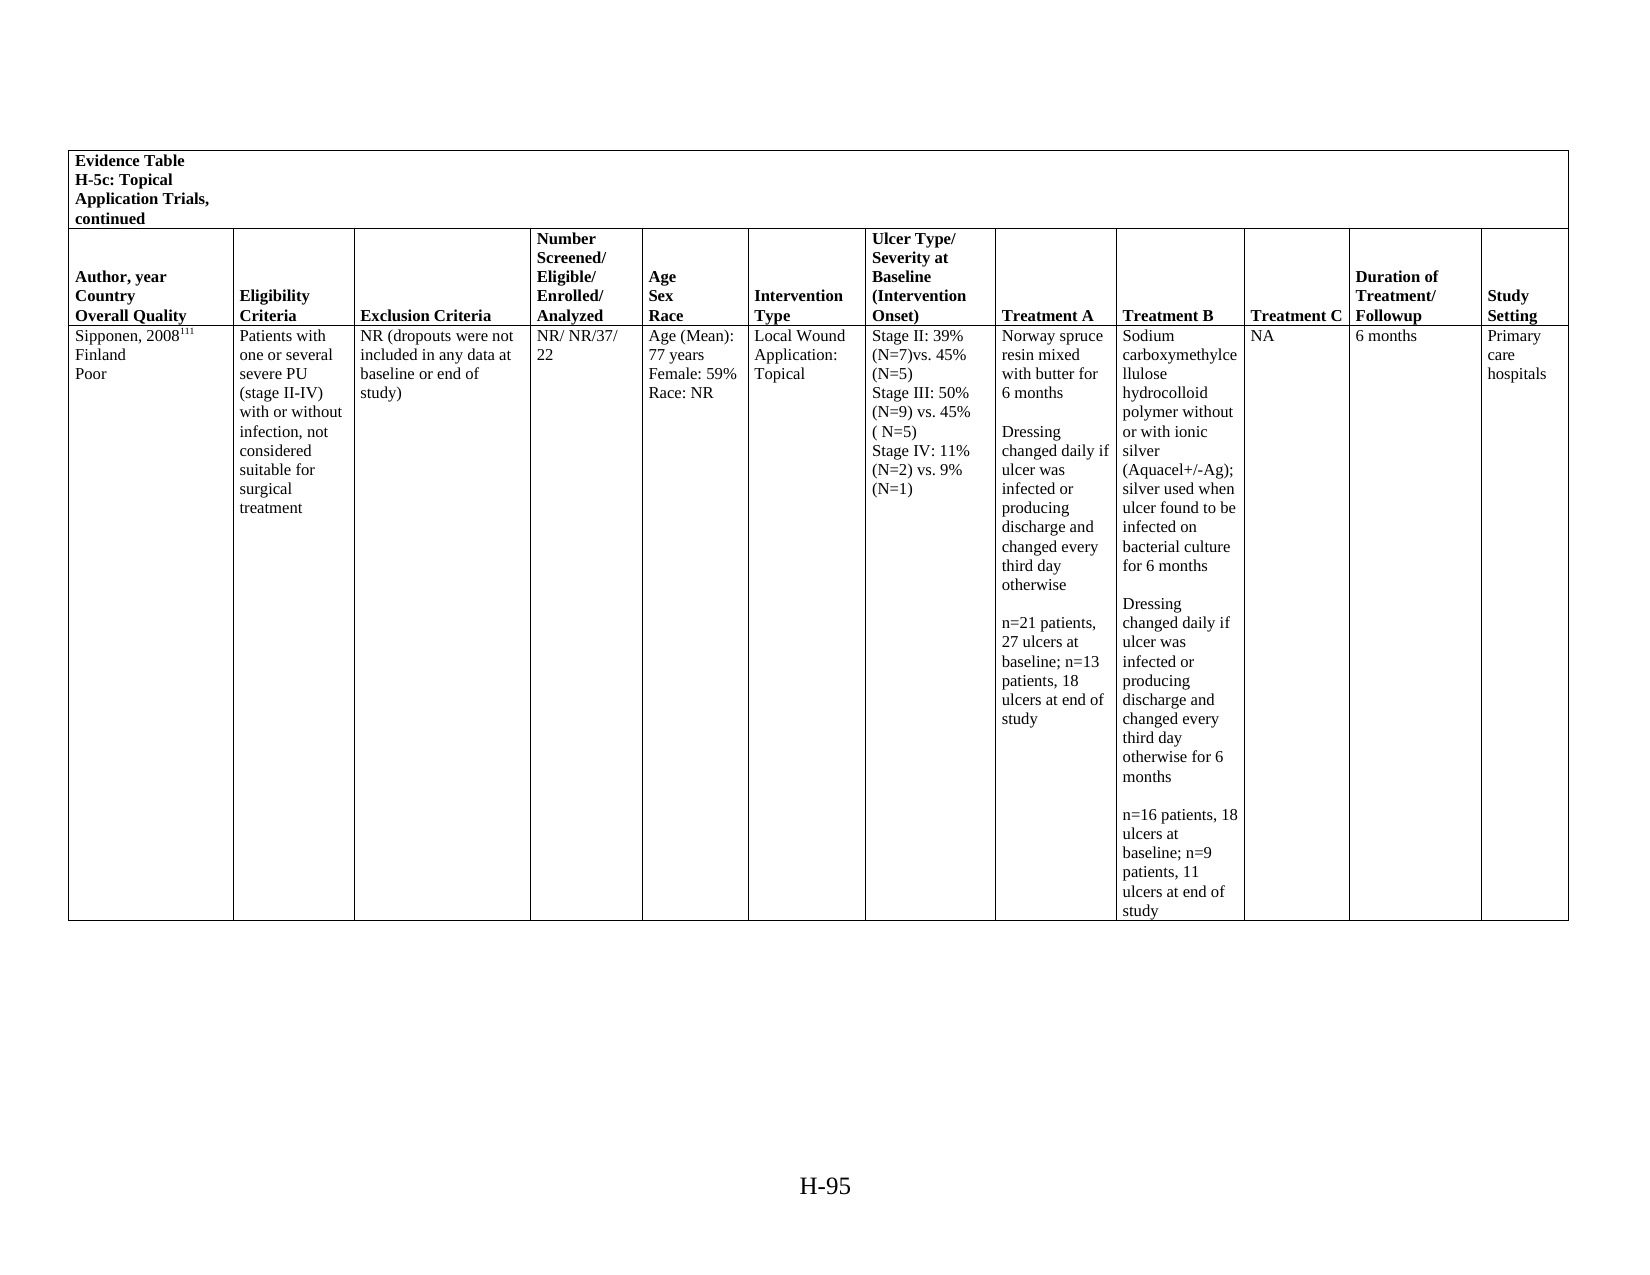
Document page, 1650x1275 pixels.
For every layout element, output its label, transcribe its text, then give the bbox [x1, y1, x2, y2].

table_cell Sodium carboxymethylcellulose hydrocolloid polymer without or with ionic silver (Aquacel+/-Ag); silver used when ulcer found to be infected on bacterial culture for 6 months Dressing changed daily if ulcer was infected or producing discharge and changed every third day otherwise for 6 months n=16 patients, 18 ulcers at baseline; n=9 patients, 11 ulcers at end of study [1117, 326, 1244, 920]
table_cell NA [1245, 326, 1349, 920]
table_cell Treatment C [1245, 229, 1349, 324]
table_cell Primary care hospitals [1482, 326, 1568, 920]
table_header [1244, 151, 1349, 228]
table_cell Patients with one or several severe PU (stage II-IV) with or without infection, not considered suitable for surgical treatment [234, 326, 354, 920]
table_cell NR/ NR/37/ 22 [531, 326, 642, 920]
table_header [996, 151, 1116, 228]
table_header Evidence Table H-5c: Topical Application Trials, continued [69, 151, 233, 228]
table_cell Author, year Country Overall Quality [69, 229, 233, 324]
table_header [642, 151, 748, 228]
table_header [866, 151, 996, 228]
table_cell Local Wound Application: Topical [749, 326, 865, 920]
table_cell Exclusion Criteria [355, 229, 530, 324]
table_header [233, 151, 354, 228]
table_cell Ulcer Type/ Severity at Baseline (Intervention Onset) [866, 229, 995, 324]
table_cell Treatment A [996, 229, 1116, 324]
table_header [1481, 151, 1568, 228]
table_cell Intervention Type [749, 229, 865, 324]
table_header [1349, 151, 1481, 228]
table_cell Sipponen, 2008111 Finland Poor [69, 326, 233, 920]
table_header [1116, 151, 1244, 228]
table_cell NR (dropouts were not included in any data at baseline or end of study) [355, 326, 530, 920]
table_cell Study Setting [1482, 229, 1568, 324]
table_cell Age Sex Race [643, 229, 748, 324]
table_cell Treatment B [1117, 229, 1244, 324]
table_header [354, 151, 531, 228]
table_header [748, 151, 866, 228]
table_cell 6 months [1350, 326, 1481, 920]
table_cell Age (Mean): 77 years Female: 59% Race: NR [643, 326, 748, 920]
table_cell Number Screened/ Eligible/ Enrolled/ Analyzed [531, 229, 642, 324]
table_cell Stage II: 39% (N=7)vs. 45%(N=5) Stage III: 50% (N=9) vs. 45%( N=5) Stage IV: 11%(N=2) vs. 9%(N=1) [866, 326, 995, 920]
table_header [531, 151, 642, 228]
table_cell Norway spruce resin mixed with butter for 6 months Dressing changed daily if ulcer was infected or producing discharge and changed every third day otherwise n=21 patients, 27 ulcers at baseline; n=13 patients, 18 ulcers at end of study [996, 326, 1116, 920]
table_cell Eligibility Criteria [234, 229, 354, 324]
table_cell Duration of Treatment/ Followup [1350, 229, 1481, 324]
